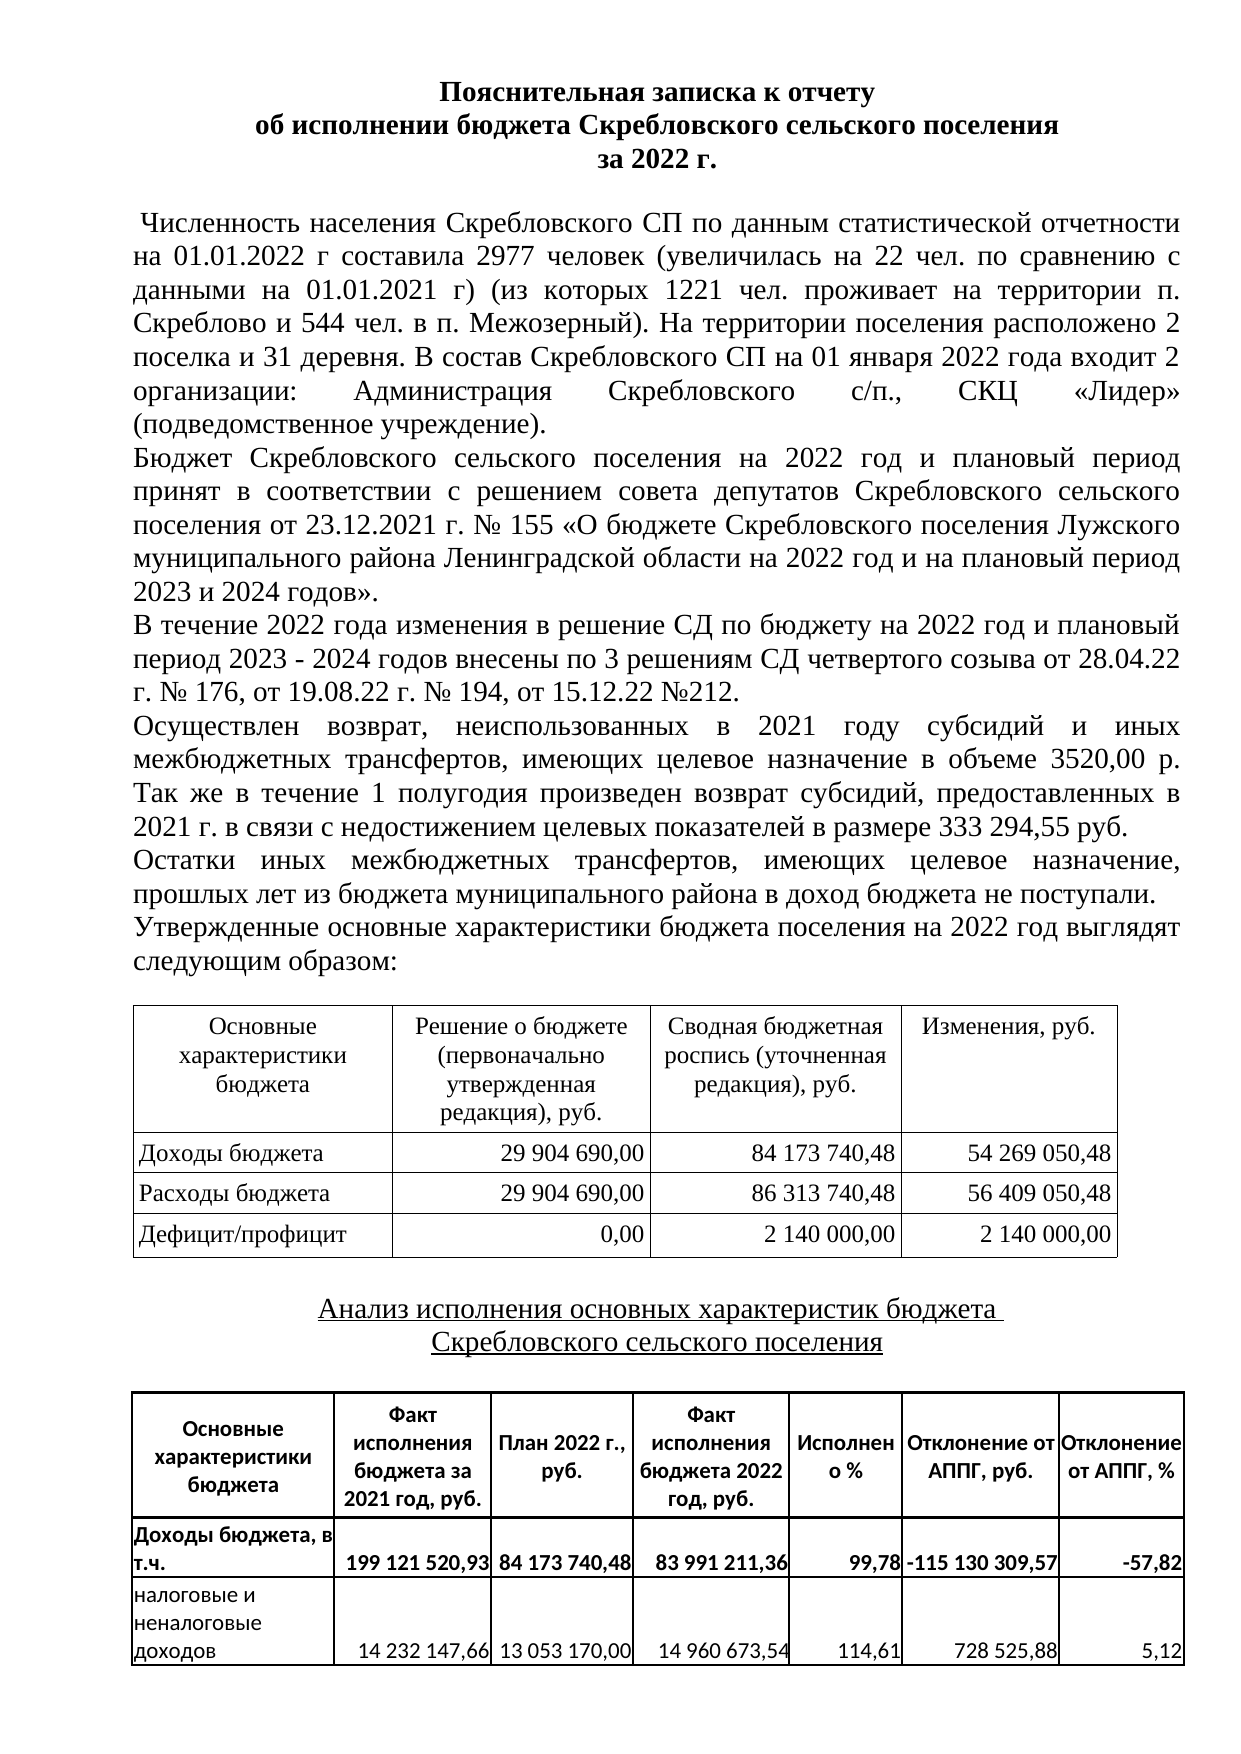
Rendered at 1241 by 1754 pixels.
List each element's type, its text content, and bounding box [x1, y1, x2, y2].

table_cell 13 053 170,00 [492, 1578, 632, 1664]
text Утвержденные основные характеристики бюджета поселения на 2022 год выглядят следующим образом: [133, 909, 1181, 976]
text Анализ исполнения основных характеристик бюджета [133, 1291, 1181, 1324]
table_header Исполнено % [790, 1394, 901, 1516]
table_header План 2022 г., руб. [492, 1394, 632, 1516]
table_cell Дефицит/профицит [134, 1214, 392, 1257]
table_cell 54 269 050,48 [902, 1133, 1117, 1172]
table_header Основные характеристики бюджета [133, 1394, 333, 1516]
text Пояснительная записка к отчету [133, 74, 1181, 107]
table_cell 14 232 147,66 [335, 1578, 490, 1664]
table_cell 728 525,88 [903, 1578, 1058, 1664]
text об исполнении бюджета Скребловского сельского поселения [133, 107, 1181, 141]
table_cell 83 991 211,36 [634, 1519, 788, 1576]
table_cell -115 130 309,57 [903, 1519, 1058, 1576]
table_cell налоговые и неналоговые доходов [133, 1578, 333, 1664]
text Скребловского сельского поселения [133, 1324, 1181, 1358]
table_cell 86 313 740,48 [651, 1173, 901, 1213]
table_cell 5,12 [1060, 1578, 1183, 1664]
table_header Изменения, руб. [902, 1006, 1117, 1132]
table_cell 2 140 000,00 [902, 1214, 1117, 1257]
table_cell 199 121 520,93 [335, 1519, 490, 1576]
table_cell 99,78 [790, 1519, 901, 1576]
table_cell 29 904 690,00 [393, 1173, 650, 1213]
table_cell 0,00 [393, 1214, 650, 1257]
table_cell 2 140 000,00 [651, 1214, 901, 1257]
text Остатки иных межбюджетных трансфертов, имеющих целевое назначение, прошлых лет из бюджета муниципального района в доход бюджета не поступали. [133, 842, 1181, 909]
table_cell 84 173 740,48 [651, 1133, 901, 1172]
table_cell 14 960 673,54 [634, 1578, 788, 1664]
table_cell Доходы бюджета, в т.ч. [133, 1519, 333, 1576]
table_header Основные характеристики бюджета [134, 1006, 392, 1132]
text Бюджет Скребловского сельского поселения на 2022 год и плановый период принят в соответствии с решением совета депутатов Скребловского сельского поселения от 23.12.2021 г. № 155 «О бюджете Скребловского поселения Лужского муниципального района Ленинградской области на 2022 год и на плановый период 2023 и 2024 годов». [133, 440, 1181, 607]
table_cell Доходы бюджета [134, 1133, 392, 1172]
text за 2022 г. [133, 141, 1181, 174]
text Численность населения Скребловского СП по данным статистической отчетности на 01.01.2022 г составила 2977 человек (увеличилась на 22 чел. по сравнению с данными на 01.01.2021 г) (из которых 1221 чел. проживает на территории п. Скреблово и 544 чел. в п. Межозерный). На территории поселения расположено 2 поселка и 31 деревня. В состав Скребловского СП на 01 января 2022 года входит 2 организации: Администрация Скребловского с/п., СКЦ «Лидер» (подведомственное учреждение). [133, 205, 1181, 440]
table_cell 114,61 [790, 1578, 901, 1664]
table_cell 56 409 050,48 [902, 1173, 1117, 1213]
table_header Отклонение от АППГ, руб. [903, 1394, 1058, 1516]
table_cell 84 173 740,48 [492, 1519, 632, 1576]
table_header Факт исполнения бюджета за 2021 год, руб. [335, 1394, 490, 1516]
table_header Сводная бюджетная роспись (уточненная редакция), руб. [651, 1006, 901, 1132]
text В течение 2022 года изменения в решение СД по бюджету на 2022 год и плановый период 2023 - 2024 годов внесены по 3 решениям СД четвертого созыва от 28.04.22 г. № 176, от 19.08.22 г. № 194, от 15.12.22 №212. [133, 607, 1181, 708]
table_cell 29 904 690,00 [393, 1133, 650, 1172]
text Осуществлен возврат, неиспользованных в 2021 году субсидий и иных межбюджетных трансфертов, имеющих целевое назначение в объеме 3520,00 р. Так же в течение 1 полугодия произведен возврат субсидий, предоставленных в 2021 г. в связи с недостижением целевых показателей в размере 333 294,55 руб. [133, 708, 1181, 842]
table_header Факт исполнения бюджета 2022 год, руб. [634, 1394, 788, 1516]
table_header Отклонение от АППГ, % [1060, 1394, 1183, 1516]
table_cell Расходы бюджета [134, 1173, 392, 1213]
table_header Решение о бюджете (первоначально утвержденная редакция), руб. [393, 1006, 650, 1132]
table_cell -57,82 [1060, 1519, 1183, 1576]
